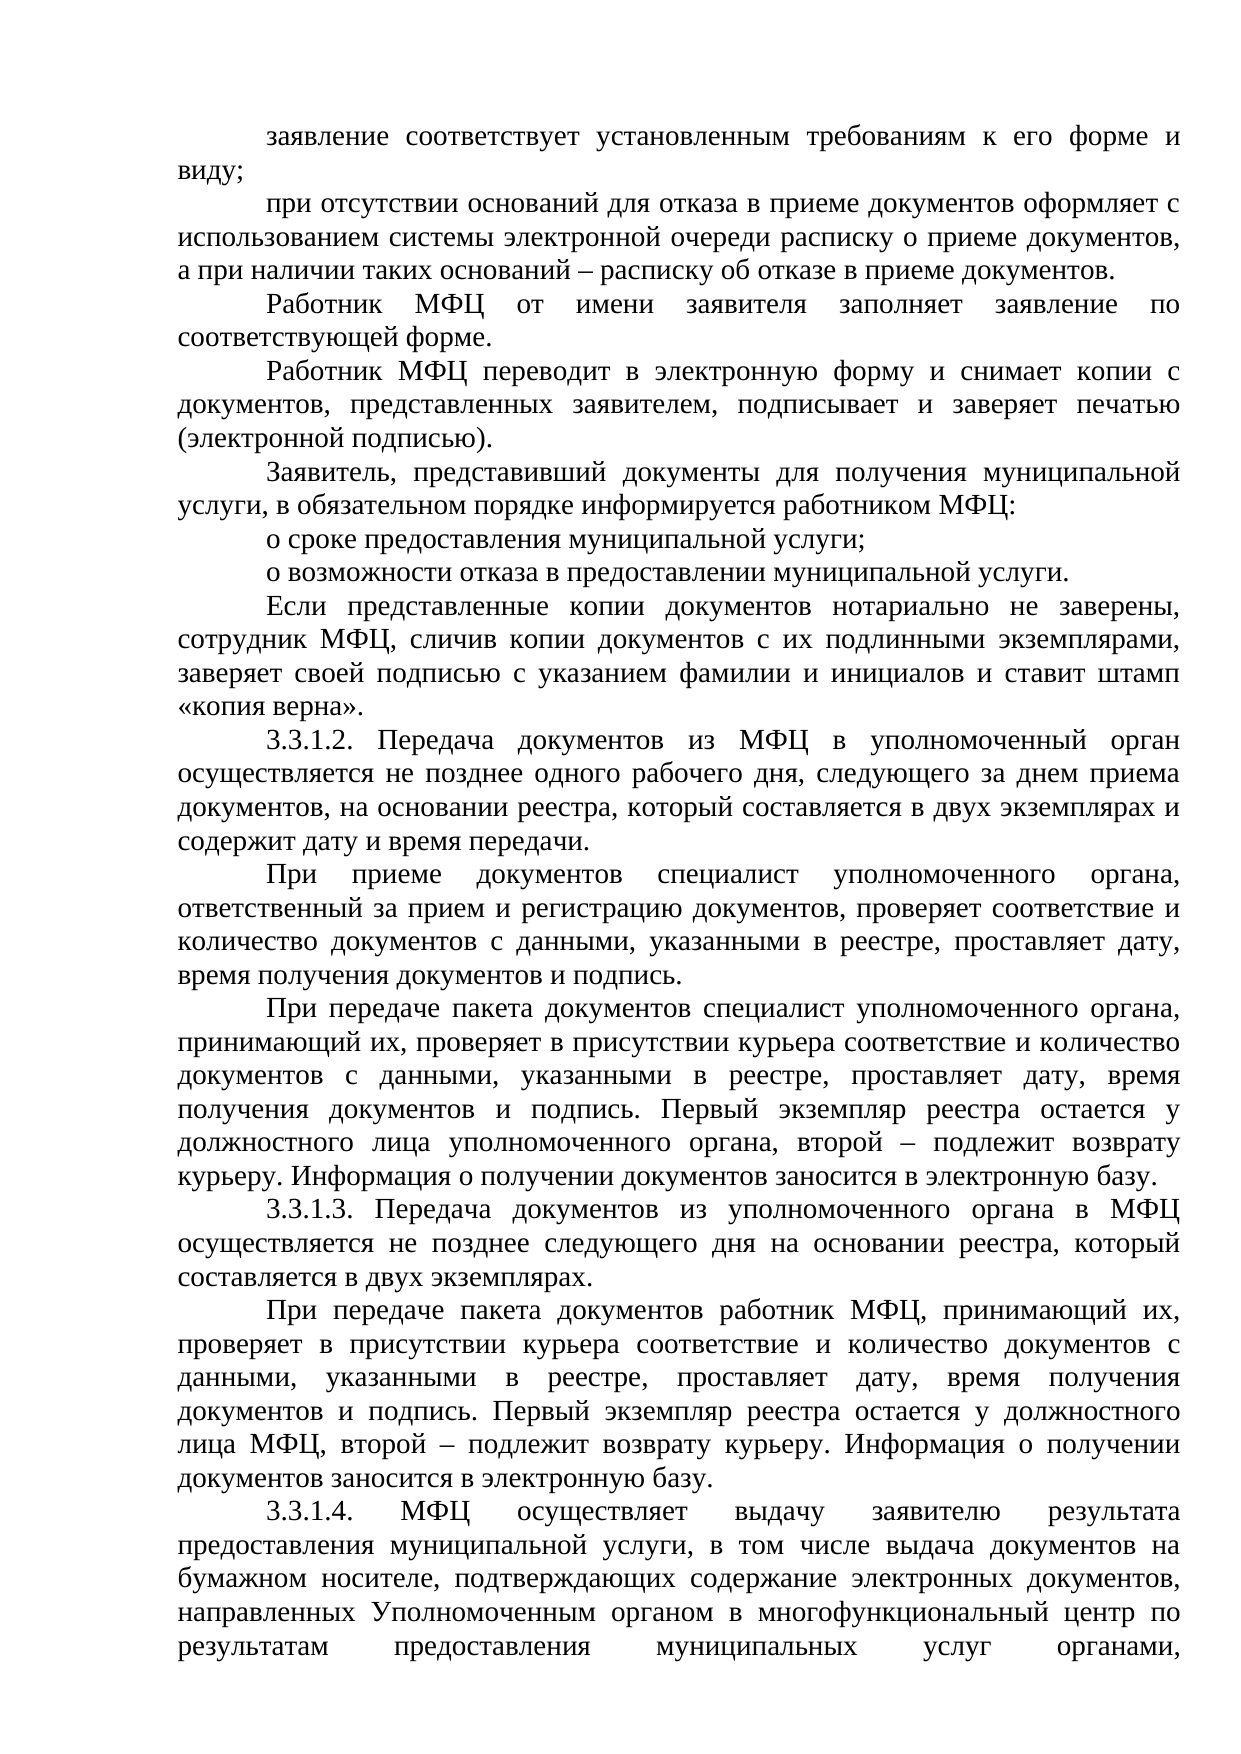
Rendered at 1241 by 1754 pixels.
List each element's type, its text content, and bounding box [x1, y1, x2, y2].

text При приеме документов специалист уполномоченного органа, ответственный за прием и регистрацию документов, проверяет соответствие и количество документов с данными, указанными в реестре, проставляет дату, время получения документов и подпись. [177, 856, 1181, 990]
text при отсутствии оснований для отказа в приеме документов оформляет с использованием системы электронной очереди расписку о приеме документов, а при наличии таких оснований – расписку об отказе в приеме документов. [177, 185, 1181, 286]
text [177, 1493, 1181, 1661]
text Если представленные копии документов нотариально не заверены, сотрудник МФЦ, сличив копии документов с их подлинными экземплярами, заверяет своей подписью с указанием фамилии и инициалов и ставит штамп «копия верна». [177, 588, 1181, 722]
text Работник МФЦ переводит в электронную форму и снимает копии с документов, представленных заявителем, подписывает и заверяет печатью (электронной подписью). [177, 353, 1181, 454]
text 3.3.1.3. Передача документов из уполномоченного органа в МФЦ осуществляется не позднее следующего дня на основании реестра, который составляется в двух экземплярах. [177, 1192, 1181, 1292]
text заявление соответствует установленным требованиям к его форме и виду; [177, 118, 1181, 185]
text Работник МФЦ от имени заявителя заполняет заявление по соответствующей форме. [177, 286, 1181, 353]
text Заявитель, представивший документы для получения муниципальной услуги, в обязательном порядке информируется работником МФЦ: [177, 454, 1181, 521]
text о возможности отказа в предоставлении муниципальной услуги. [177, 554, 1181, 588]
text При передаче пакета документов работник МФЦ, принимающий их, проверяет в присутствии курьера соответствие и количество документов с данными, указанными в реестре, проставляет дату, время получения документов и подпись. Первый экземпляр реестра остается у должностного лица МФЦ, второй – подлежит возврату курьеру. Информация о получении документов заносится в электронную базу. [177, 1292, 1181, 1493]
text При передаче пакета документов специалист уполномоченного органа, принимающий их, проверяет в присутствии курьера соответствие и количество документов с данными, указанными в реестре, проставляет дату, время получения документов и подпись. Первый экземпляр реестра остается у должностного лица уполномоченного органа, второй – подлежит возврату курьеру. Информация о получении документов заносится в электронную базу. [177, 990, 1181, 1192]
text 3.3.1.2. Передача документов из МФЦ в уполномоченный орган осуществляется не позднее одного рабочего дня, следующего за днем приема документов, на основании реестра, который составляется в двух экземплярах и содержит дату и время передачи. [177, 722, 1181, 856]
text о сроке предоставления муниципальной услуги; [177, 521, 1181, 554]
